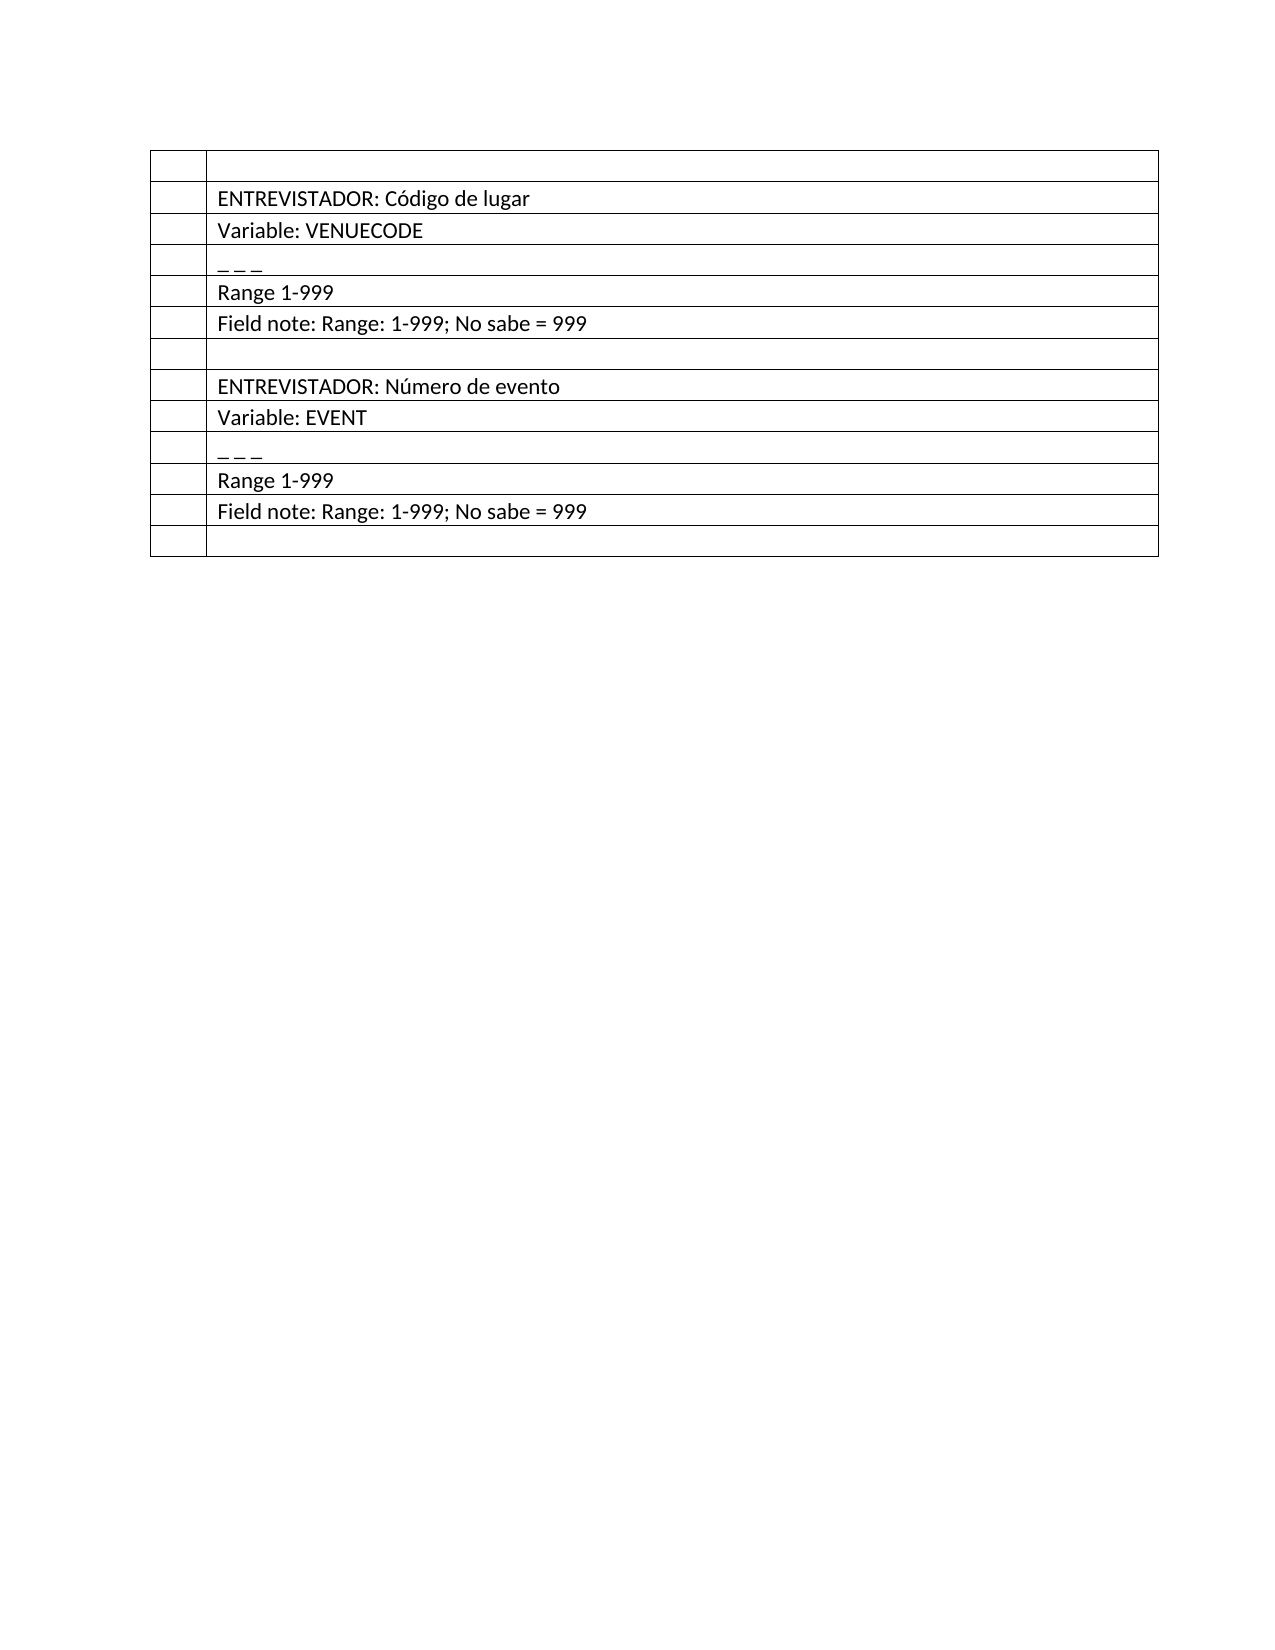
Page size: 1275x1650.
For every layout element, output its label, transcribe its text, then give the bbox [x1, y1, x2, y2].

table_cell [151, 182, 206, 212]
table_cell ENTREVISTADOR: Número de evento [207, 370, 1158, 400]
table_cell _ _ _ [207, 245, 1158, 275]
table_cell Field note: Range: 1-999; No sabe = 999 [207, 495, 1158, 525]
table_cell [207, 151, 1158, 181]
table_cell [151, 432, 206, 462]
table_cell [151, 401, 206, 431]
table_cell [207, 526, 1158, 556]
table_cell Variable: VENUECODE [207, 214, 1158, 244]
table_cell Range 1-999 [207, 276, 1158, 306]
table_cell [151, 526, 206, 556]
table_cell [151, 245, 206, 275]
table_cell Variable: EVENT [207, 401, 1158, 431]
table_cell Field note: Range: 1-999; No sabe = 999 [207, 307, 1158, 337]
table_cell [151, 370, 206, 400]
table_cell ENTREVISTADOR: Código de lugar [207, 182, 1158, 212]
table_cell [151, 276, 206, 306]
table_cell Range 1-999 [207, 464, 1158, 494]
table_cell [151, 307, 206, 337]
table_cell _ _ _ [207, 432, 1158, 462]
table_cell [207, 339, 1158, 369]
table_cell [151, 464, 206, 494]
table_cell [151, 151, 206, 181]
table_cell [151, 339, 206, 369]
table_cell [151, 214, 206, 244]
table_cell [151, 495, 206, 525]
